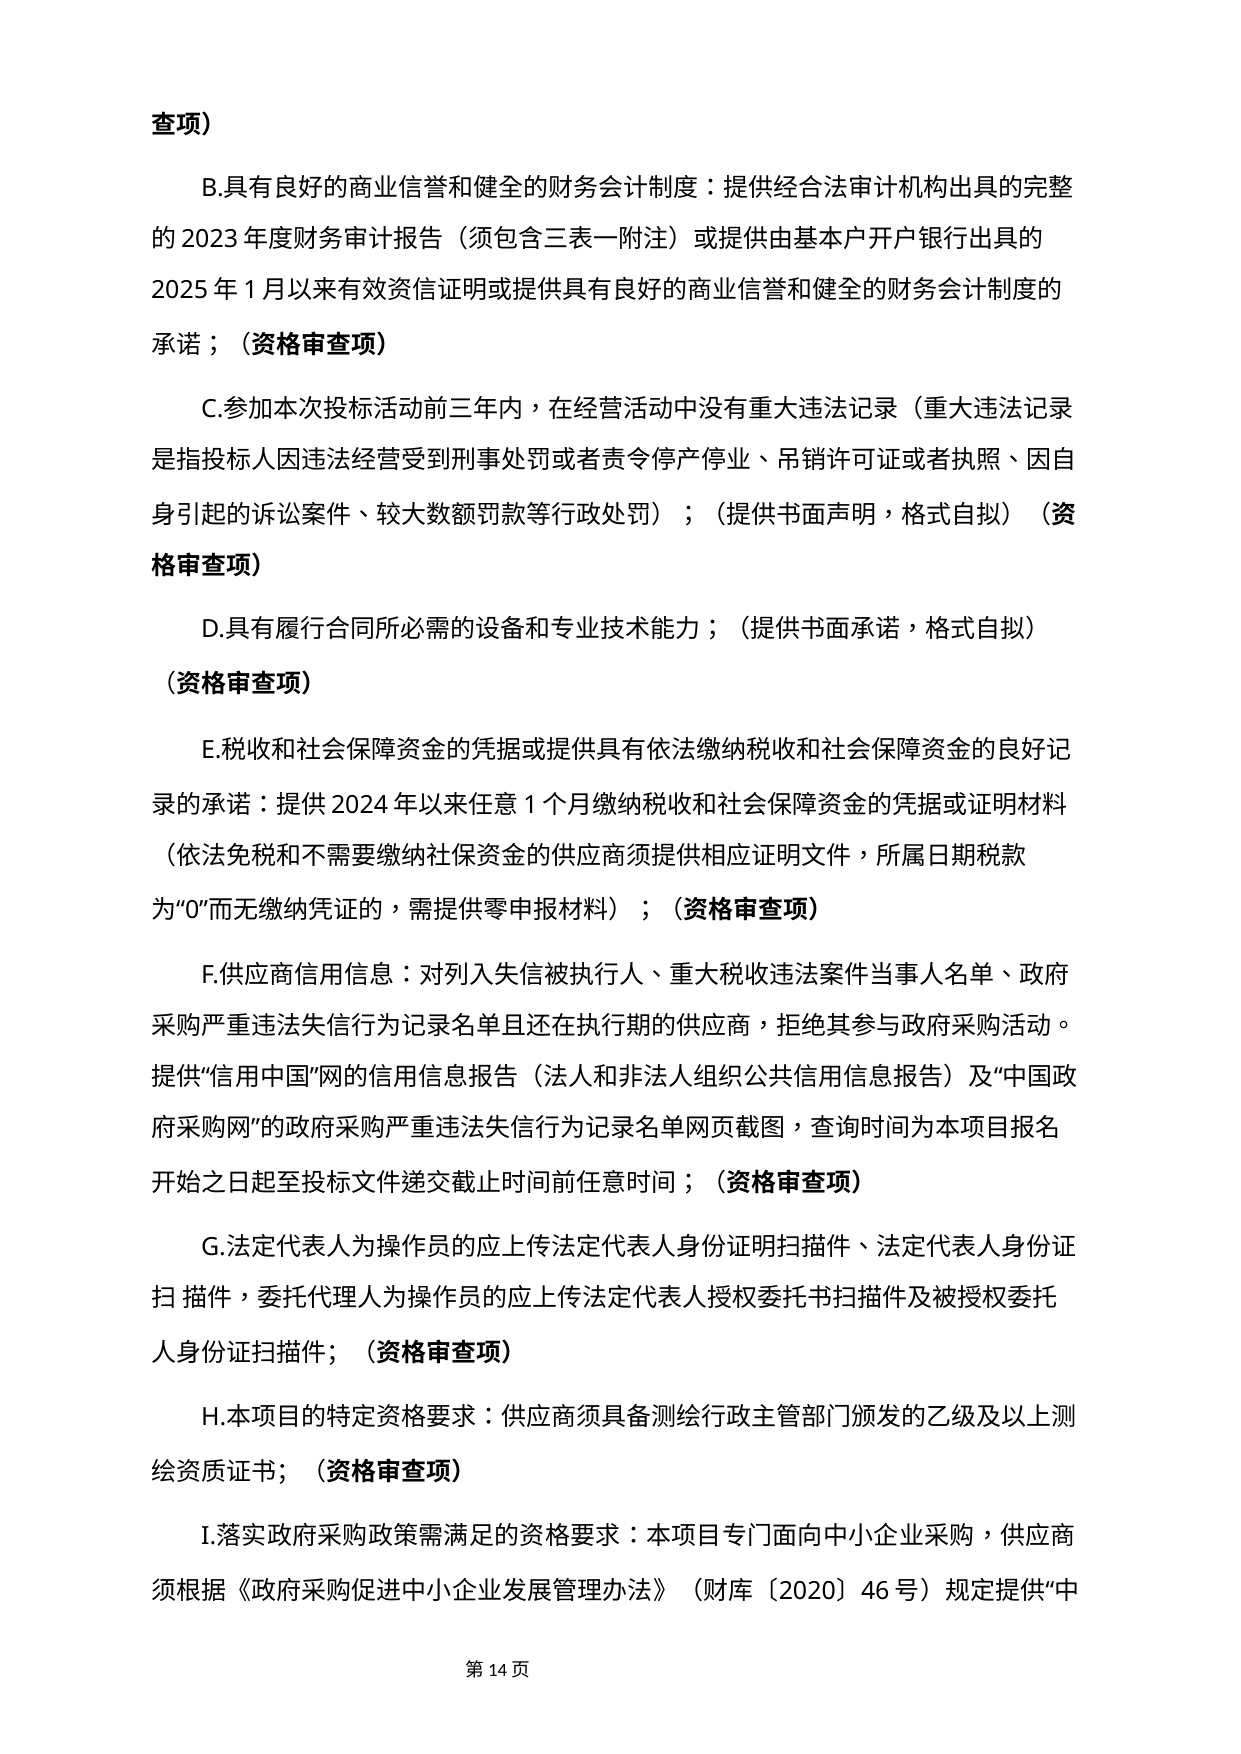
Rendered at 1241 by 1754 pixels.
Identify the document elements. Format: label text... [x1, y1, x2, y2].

text D.具有履行合同所必需的设备和专业技术能力；（提供书面承诺，格式自拟）（资格审查项） [151, 611, 1079, 699]
text H.本项目的特定资格要求：供应商须具备测绘行政主管部门颁发的乙级及以上测绘资质证书；（资格审查项） [151, 1399, 1079, 1487]
text F.供应商信用信息：对列入失信被执行人、重大税收违法案件当事人名单、政府采购严重违法失信行为记录名单且还在执行期的供应商，拒绝其参与政府采购活动。提供“信用中国”网的信用信息报告（法人和非法人组织公共信用信息报告）及“中国政府采购网”的政府采购严重违法失信行为记录名单网页截图，查询时间为本项目报名开始之日起至投标文件递交截止时间前任意时间；（资格审查项） [151, 957, 1079, 1198]
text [151, 106, 1079, 140]
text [151, 1518, 1079, 1606]
text B.具有良好的商业信誉和健全的财务会计制度：提供经合法审计机构出具的完整的2023年度财务审计报告（须包含三表一附注）或提供由基本户开户银行出具的2025年1月以来有效资信证明或提供具有良好的商业信誉和健全的财务会计制度的承诺；（资格审查项） [151, 170, 1079, 360]
text G.法定代表人为操作员的应上传法定代表人身份证明扫描件、法定代表人身份证扫 描件，委托代理人为操作员的应上传法定代表人授权委托书扫描件及被授权委托人身份证扫描件；（资格审查项） [151, 1229, 1079, 1368]
text C.参加本次投标活动前三年内，在经营活动中没有重大违法记录（重大违法记录是指投标人因违法经营受到刑事处罚或者责令停产停业、吊销许可证或者执照、因自身引起的诉讼案件、较大数额罚款等行政处罚）；（提供书面声明，格式自拟）（资格审查项） [151, 391, 1079, 581]
text E.税收和社会保障资金的凭据或提供具有依法缴纳税收和社会保障资金的良好记录的承诺：提供2024年以来任意1个月缴纳税收和社会保障资金的凭据或证明材料（依法免税和不需要缴纳社保资金的供应商须提供相应证明文件，所属日期税款为“0”而无缴纳凭证的，需提供零申报材料）；（资格审查项） [151, 730, 1079, 926]
